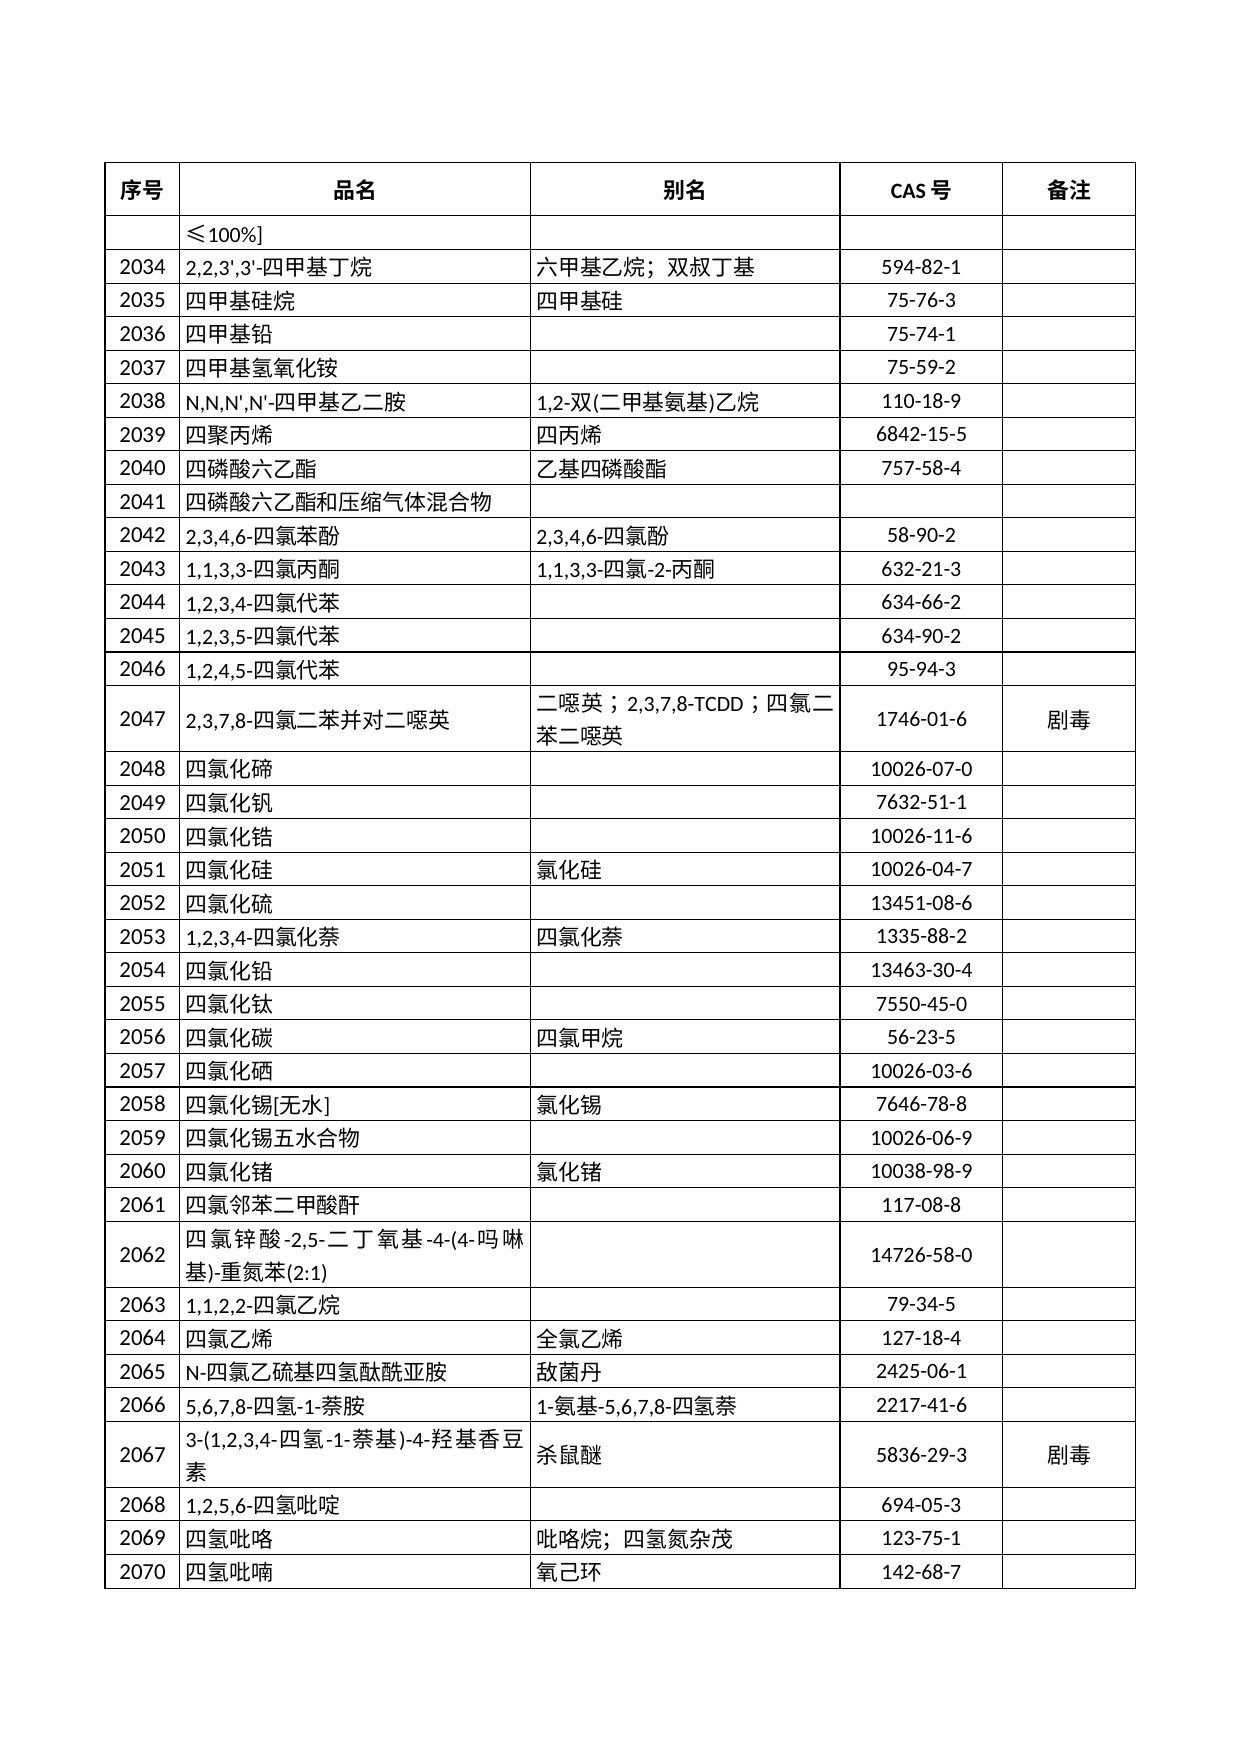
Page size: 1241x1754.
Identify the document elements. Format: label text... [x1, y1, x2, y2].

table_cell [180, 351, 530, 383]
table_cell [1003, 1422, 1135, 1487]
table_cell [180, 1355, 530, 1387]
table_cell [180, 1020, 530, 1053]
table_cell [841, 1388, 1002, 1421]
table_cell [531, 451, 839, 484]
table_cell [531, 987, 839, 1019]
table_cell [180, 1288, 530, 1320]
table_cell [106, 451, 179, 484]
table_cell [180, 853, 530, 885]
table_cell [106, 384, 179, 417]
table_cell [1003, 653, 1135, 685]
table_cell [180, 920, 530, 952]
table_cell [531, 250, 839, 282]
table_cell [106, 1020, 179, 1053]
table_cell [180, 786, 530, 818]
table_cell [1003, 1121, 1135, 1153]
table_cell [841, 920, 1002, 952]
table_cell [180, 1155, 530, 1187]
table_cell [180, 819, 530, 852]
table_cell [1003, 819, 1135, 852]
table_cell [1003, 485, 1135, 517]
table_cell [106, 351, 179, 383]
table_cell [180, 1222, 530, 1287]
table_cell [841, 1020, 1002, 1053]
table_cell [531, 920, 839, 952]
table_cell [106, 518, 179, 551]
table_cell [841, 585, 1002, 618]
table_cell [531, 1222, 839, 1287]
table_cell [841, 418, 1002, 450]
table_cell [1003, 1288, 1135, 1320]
table_header 序号 [106, 163, 179, 215]
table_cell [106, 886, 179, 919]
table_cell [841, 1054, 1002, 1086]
table_header 备注 [1003, 163, 1135, 215]
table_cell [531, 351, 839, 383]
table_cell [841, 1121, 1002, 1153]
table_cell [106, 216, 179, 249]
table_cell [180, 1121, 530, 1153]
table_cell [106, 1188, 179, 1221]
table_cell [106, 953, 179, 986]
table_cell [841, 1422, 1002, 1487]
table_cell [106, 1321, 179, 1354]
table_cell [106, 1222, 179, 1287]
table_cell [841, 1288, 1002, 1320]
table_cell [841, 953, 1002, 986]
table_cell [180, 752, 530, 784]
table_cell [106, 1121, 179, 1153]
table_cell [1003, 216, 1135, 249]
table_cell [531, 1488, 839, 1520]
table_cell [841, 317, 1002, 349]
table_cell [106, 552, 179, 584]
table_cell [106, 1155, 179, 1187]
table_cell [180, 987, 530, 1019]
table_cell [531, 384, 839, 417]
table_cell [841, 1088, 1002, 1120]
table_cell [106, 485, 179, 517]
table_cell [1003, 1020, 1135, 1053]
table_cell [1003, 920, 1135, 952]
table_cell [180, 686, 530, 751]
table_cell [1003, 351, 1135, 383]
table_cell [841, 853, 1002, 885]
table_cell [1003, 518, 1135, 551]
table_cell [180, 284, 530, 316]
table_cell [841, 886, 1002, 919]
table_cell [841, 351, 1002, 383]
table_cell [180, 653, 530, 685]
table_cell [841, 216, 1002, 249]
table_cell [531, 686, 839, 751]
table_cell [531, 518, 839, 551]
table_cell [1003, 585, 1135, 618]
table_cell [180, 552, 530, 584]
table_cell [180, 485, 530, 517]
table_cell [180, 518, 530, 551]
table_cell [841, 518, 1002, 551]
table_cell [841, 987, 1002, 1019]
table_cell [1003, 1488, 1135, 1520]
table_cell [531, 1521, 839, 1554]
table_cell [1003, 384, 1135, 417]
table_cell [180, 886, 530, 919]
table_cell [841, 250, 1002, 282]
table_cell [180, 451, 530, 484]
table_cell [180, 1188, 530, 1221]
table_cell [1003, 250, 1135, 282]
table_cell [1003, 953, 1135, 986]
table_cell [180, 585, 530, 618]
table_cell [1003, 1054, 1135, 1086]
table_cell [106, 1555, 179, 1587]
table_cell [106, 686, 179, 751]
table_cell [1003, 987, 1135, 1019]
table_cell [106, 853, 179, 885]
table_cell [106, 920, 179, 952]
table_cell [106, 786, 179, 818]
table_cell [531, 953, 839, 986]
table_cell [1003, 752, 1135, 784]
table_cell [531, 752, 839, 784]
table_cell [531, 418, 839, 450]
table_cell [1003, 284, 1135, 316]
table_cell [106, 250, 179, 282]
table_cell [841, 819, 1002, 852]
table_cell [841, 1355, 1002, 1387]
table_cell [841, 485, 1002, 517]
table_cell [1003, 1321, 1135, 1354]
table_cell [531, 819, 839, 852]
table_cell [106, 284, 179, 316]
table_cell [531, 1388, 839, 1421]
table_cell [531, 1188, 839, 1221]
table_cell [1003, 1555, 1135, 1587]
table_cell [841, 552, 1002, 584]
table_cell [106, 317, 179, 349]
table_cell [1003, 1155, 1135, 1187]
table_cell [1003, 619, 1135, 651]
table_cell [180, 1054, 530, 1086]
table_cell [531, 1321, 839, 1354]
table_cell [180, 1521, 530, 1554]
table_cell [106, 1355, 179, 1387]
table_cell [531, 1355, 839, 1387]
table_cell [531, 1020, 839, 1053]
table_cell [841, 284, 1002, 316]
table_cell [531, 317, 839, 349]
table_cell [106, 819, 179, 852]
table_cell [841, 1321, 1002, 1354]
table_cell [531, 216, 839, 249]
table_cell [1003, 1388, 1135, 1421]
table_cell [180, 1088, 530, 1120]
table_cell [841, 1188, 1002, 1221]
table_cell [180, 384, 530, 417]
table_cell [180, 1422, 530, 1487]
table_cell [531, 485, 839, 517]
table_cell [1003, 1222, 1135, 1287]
table_header 别名 [531, 163, 839, 215]
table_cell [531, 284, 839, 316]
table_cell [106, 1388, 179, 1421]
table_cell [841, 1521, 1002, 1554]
table_header CAS号 [841, 163, 1002, 215]
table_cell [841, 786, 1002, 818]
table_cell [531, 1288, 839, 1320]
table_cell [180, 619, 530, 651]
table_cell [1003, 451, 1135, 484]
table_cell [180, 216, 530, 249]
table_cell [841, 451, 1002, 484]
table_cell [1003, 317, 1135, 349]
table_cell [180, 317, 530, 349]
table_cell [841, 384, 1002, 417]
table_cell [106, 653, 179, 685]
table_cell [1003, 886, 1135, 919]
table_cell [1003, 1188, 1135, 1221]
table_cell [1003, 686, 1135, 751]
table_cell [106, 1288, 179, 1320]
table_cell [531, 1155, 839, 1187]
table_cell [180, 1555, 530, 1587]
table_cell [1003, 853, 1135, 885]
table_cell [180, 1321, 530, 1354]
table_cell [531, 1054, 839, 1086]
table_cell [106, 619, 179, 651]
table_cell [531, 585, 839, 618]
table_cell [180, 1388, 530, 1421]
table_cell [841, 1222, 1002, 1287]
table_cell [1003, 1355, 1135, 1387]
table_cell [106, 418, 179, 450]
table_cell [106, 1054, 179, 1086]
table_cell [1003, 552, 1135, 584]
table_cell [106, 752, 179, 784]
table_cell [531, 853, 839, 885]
table_header 品名 [180, 163, 530, 215]
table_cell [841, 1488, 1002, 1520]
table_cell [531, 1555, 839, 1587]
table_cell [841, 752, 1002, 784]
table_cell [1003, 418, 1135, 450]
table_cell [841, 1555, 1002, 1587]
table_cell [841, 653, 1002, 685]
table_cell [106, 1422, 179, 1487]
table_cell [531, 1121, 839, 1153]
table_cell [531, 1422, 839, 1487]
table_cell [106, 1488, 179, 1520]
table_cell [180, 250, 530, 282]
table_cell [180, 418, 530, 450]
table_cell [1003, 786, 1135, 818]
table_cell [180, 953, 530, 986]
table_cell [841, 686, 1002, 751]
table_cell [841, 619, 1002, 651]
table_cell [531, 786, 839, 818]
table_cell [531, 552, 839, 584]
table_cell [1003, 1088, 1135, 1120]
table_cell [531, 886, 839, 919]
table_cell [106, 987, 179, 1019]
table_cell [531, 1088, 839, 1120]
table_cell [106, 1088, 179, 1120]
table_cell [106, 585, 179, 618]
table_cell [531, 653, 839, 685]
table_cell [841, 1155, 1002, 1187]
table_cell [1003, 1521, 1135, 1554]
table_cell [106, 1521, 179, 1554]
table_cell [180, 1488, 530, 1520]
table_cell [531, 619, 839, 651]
